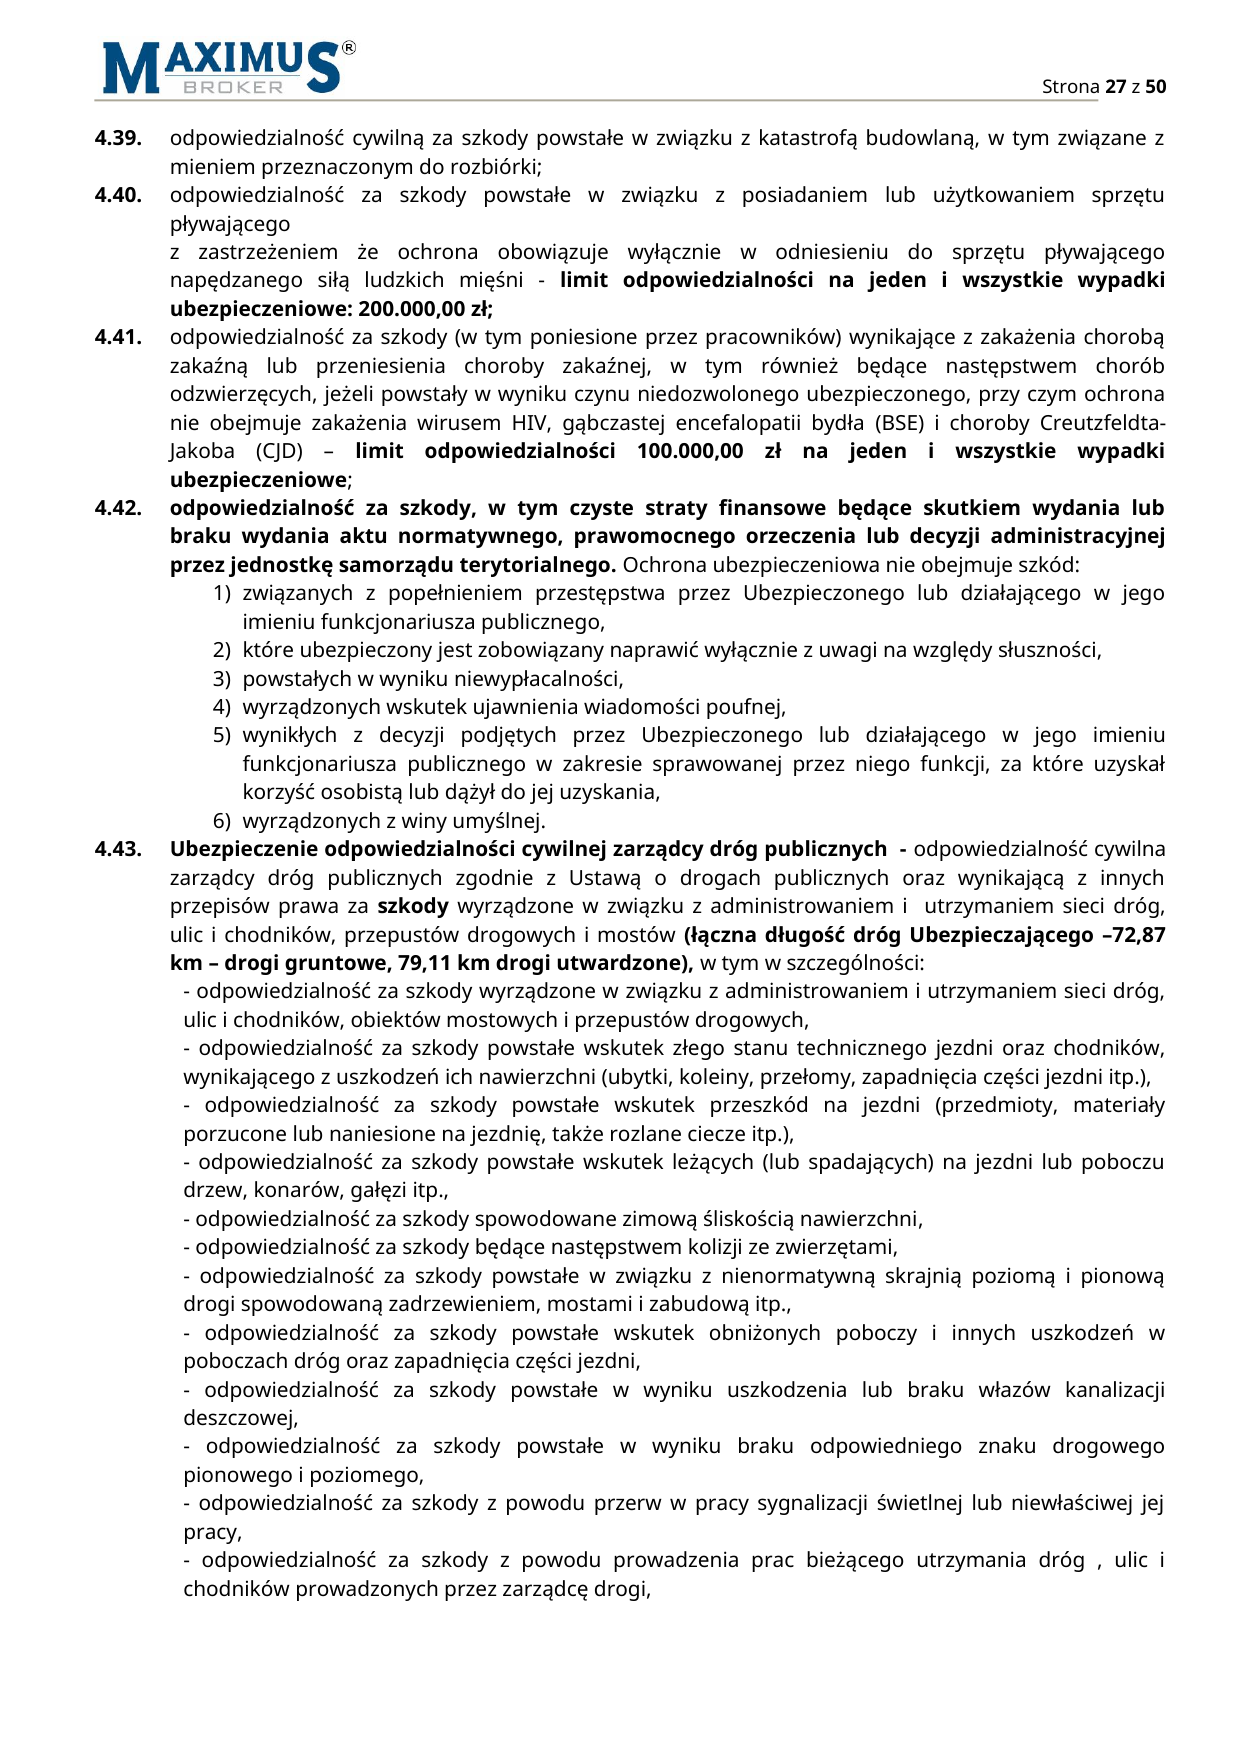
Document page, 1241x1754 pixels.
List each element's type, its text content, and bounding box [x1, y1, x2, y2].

picture [97, 36, 362, 98]
list odpowiedzialność cywilną za szkody powstałe w związku z katastrofą budowlaną, w tym związane z mieniem przeznaczonym do rozbiórki; [94, 123, 1166, 180]
list powstałych w wyniku niewypłacalności, [213, 664, 1166, 692]
text - odpowiedzialność za szkody powstałe w związku z nienormatywną skrajnią poziomą i pionową drogi spowodowaną zadrzewieniem, mostami i zabudową itp., [183, 1261, 1166, 1318]
list wyrządzonych z winy umyślnej. [213, 806, 1166, 834]
text - odpowiedzialność za szkody powstałe wskutek leżących (lub spadających) na jezdni lub poboczu drzew, konarów, gałęzi itp., [183, 1147, 1166, 1204]
text - odpowiedzialność za szkody z powodu przerw w pracy sygnalizacji świetlnej lub niewłaściwej jej pracy, [183, 1488, 1166, 1545]
text - odpowiedzialność za szkody z powodu prowadzenia prac bieżącego utrzymania dróg , ulic i chodników prowadzonych przez zarządcę drogi, [183, 1545, 1166, 1602]
text - odpowiedzialność za szkody powstałe wskutek złego stanu technicznego jezdni oraz chodników, wynikającego z uszkodzeń ich nawierzchni (ubytki, koleiny, przełomy, zapadnięcia części jezdni itp.), [183, 1033, 1166, 1090]
list wynikłych z decyzji podjętych przez Ubezpieczonego lub działającego w jego imieniu funkcjonariusza publicznego w zakresie sprawowanej przez niego funkcji, za które uzyskał korzyść osobistą lub dążył do jej uzyskania, [213, 721, 1166, 806]
text - odpowiedzialność za szkody będące następstwem kolizji ze zwierzętami, [183, 1232, 1166, 1261]
text - odpowiedzialność za szkody powstałe w wyniku uszkodzenia lub braku włazów kanalizacji deszczowej, [183, 1375, 1166, 1432]
text - odpowiedzialność za szkody powstałe w wyniku braku odpowiedniego znaku drogowego pionowego i poziomego, [183, 1432, 1166, 1488]
list związanych z popełnieniem przestępstwa przez Ubezpieczonego lub działającego w jego imieniu funkcjonariusza publicznego, [213, 578, 1166, 635]
text - odpowiedzialność za szkody wyrządzone w związku z administrowaniem i utrzymaniem sieci dróg, ulic i chodników, obiektów mostowych i przepustów drogowych, [183, 977, 1166, 1033]
list odpowiedzialność za szkody (w tym poniesione przez pracowników) wynikające z zakażenia chorobą zakaźną lub przeniesienia choroby zakaźnej, w tym również będące następstwem chorób odzwierzęcych, jeżeli powstały w wyniku czynu niedozwolonego ubezpieczonego, przy czym ochrona nie obejmuje zakażenia wirusem HIV, gąbczastej encefalopatii bydła (BSE) i choroby Creutzfeldta-Jakoba (CJD) – limit odpowiedzialności 100.000,00 zł na jeden i wszystkie wypadki ubezpieczeniowe; [94, 322, 1166, 493]
list odpowiedzialność za szkody, w tym czyste straty finansowe będące skutkiem wydania lub braku wydania aktu normatywnego, prawomocnego orzeczenia lub decyzji administracyjnej przez jednostkę samorządu terytorialnego. Ochrona ubezpieczeniowa nie obejmuje szkód: [94, 493, 1166, 578]
list odpowiedzialność za szkody powstałe w związku z posiadaniem lub użytkowaniem sprzętu pływającego z zastrzeżeniem że ochrona obowiązuje wyłącznie w odniesieniu do sprzętu pływającego napędzanego siłą ludzkich mięśni - limit odpowiedzialności na jeden i wszystkie wypadki ubezpieczeniowe: 200.000,00 zł; [94, 180, 1166, 322]
list Ubezpieczenie odpowiedzialności cywilnej zarządcy dróg publicznych - odpowiedzialność cywilna zarządcy dróg publicznych zgodnie z Ustawą o drogach publicznych oraz wynikającą z innych przepisów prawa za szkody wyrządzone w związku z administrowaniem i utrzymaniem sieci dróg, ulic i chodników, przepustów drogowych i mostów (łączna długość dróg Ubezpieczającego –72,87 km – drogi gruntowe, 79,11 km drogi utwardzone), w tym w szczególności: [94, 834, 1166, 977]
list wyrządzonych wskutek ujawnienia wiadomości poufnej, [213, 692, 1166, 721]
text - odpowiedzialność za szkody powstałe wskutek obniżonych poboczy i innych uszkodzeń w poboczach dróg oraz zapadnięcia części jezdni, [183, 1318, 1166, 1375]
text - odpowiedzialność za szkody spowodowane zimową śliskością nawierzchni, [183, 1204, 1166, 1232]
text - odpowiedzialność za szkody powstałe wskutek przeszkód na jezdni (przedmioty, materiały porzucone lub naniesione na jezdnię, także rozlane ciecze itp.), [183, 1090, 1166, 1147]
list które ubezpieczony jest zobowiązany naprawić wyłącznie z uwagi na względy słuszności, [213, 635, 1166, 664]
